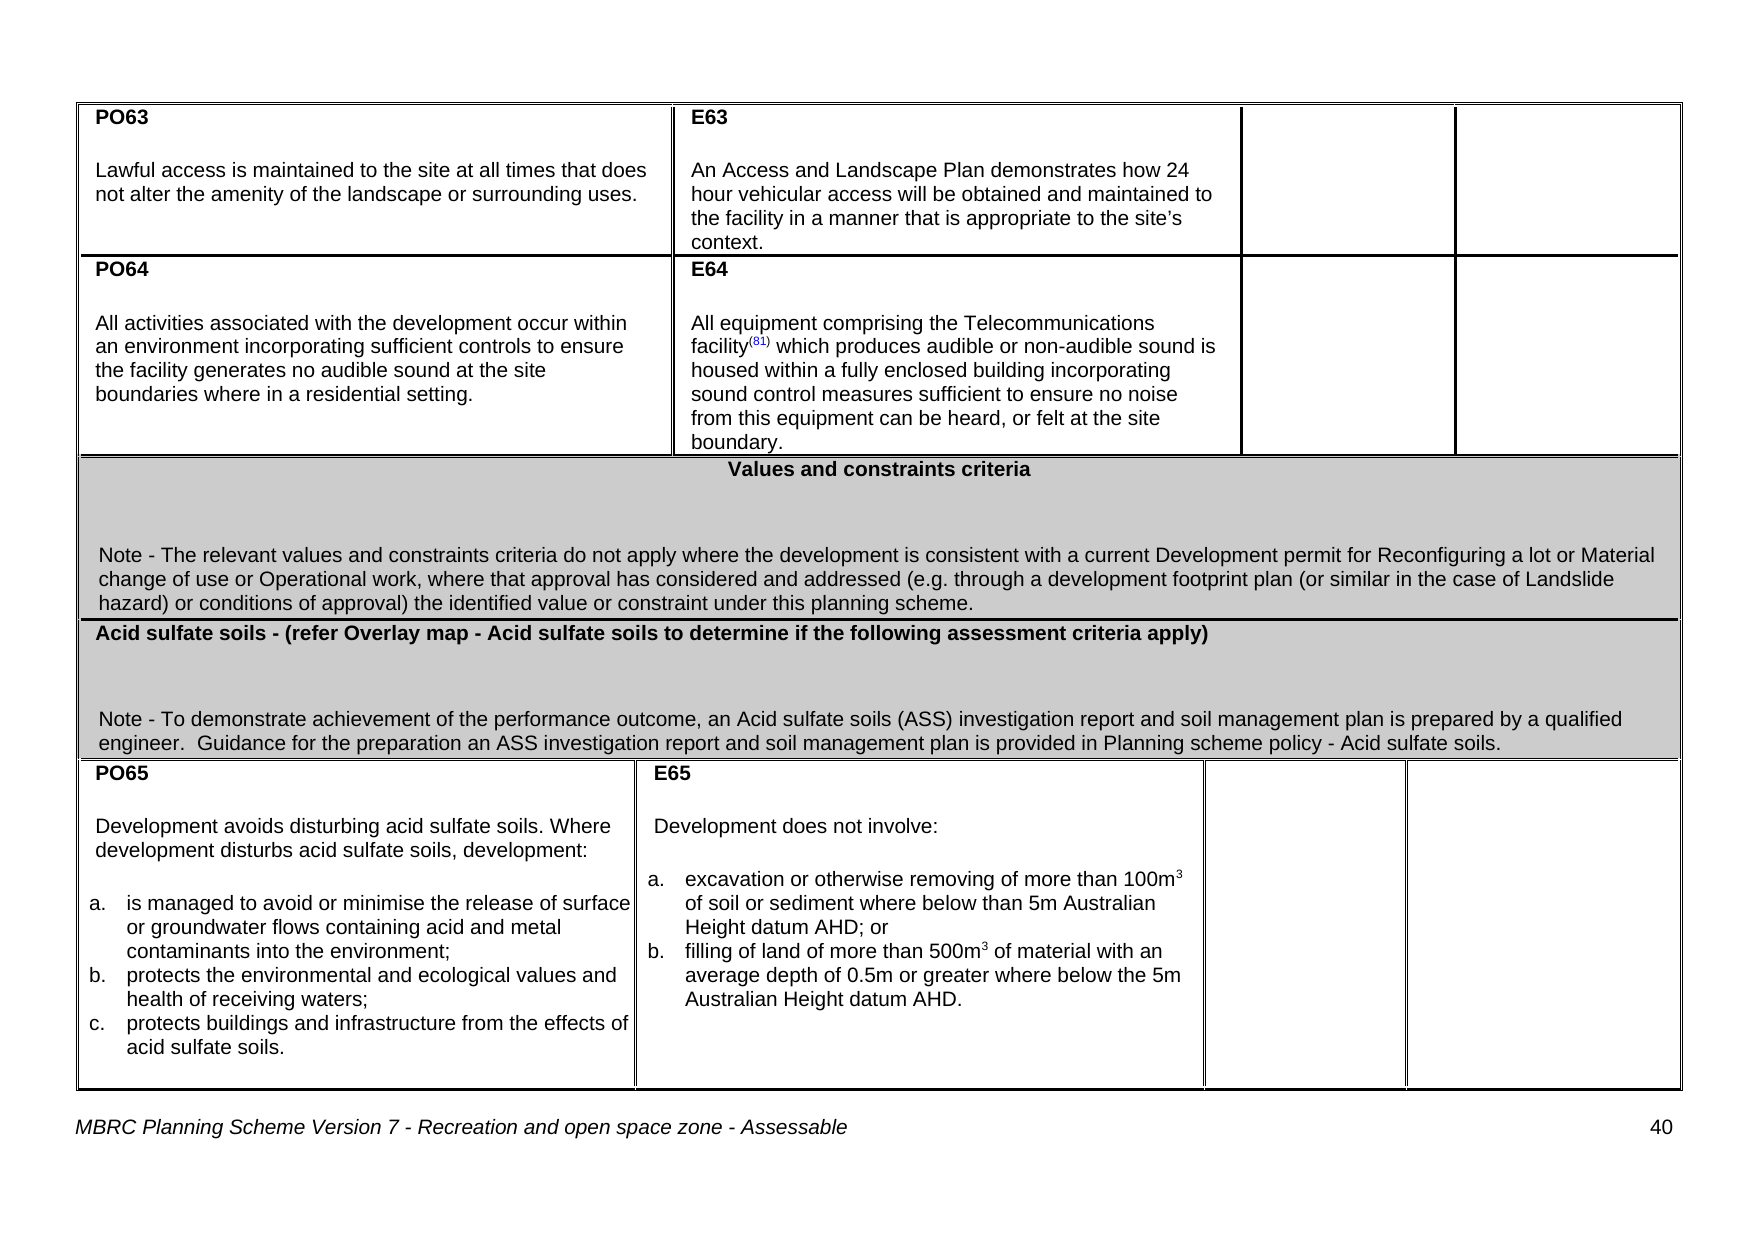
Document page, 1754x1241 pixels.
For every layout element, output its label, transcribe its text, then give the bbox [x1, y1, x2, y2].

table_cell [1205, 761, 1407, 1088]
table_cell PO65 Development avoids disturbing acid sulfate soils. Where development disturbs acid sulfate soils, development: is managed to avoid or minimise the release of surface or groundwater flows containing acid and metal contaminants into the environment; protects the environmental and ecological values and health of receiving waters; protects buildings and infrastructure from the effects of acid sulfate soils. [77, 758, 636, 1088]
table_cell PO64 All activities associated with the development occur within an environment incorporating sufficient controls to ensure the facility generates no audible sound at the site boundaries where in a residential setting. [79, 254, 671, 454]
table_cell Values and constraints criteria [79, 454, 1680, 618]
table_cell [1455, 105, 1680, 254]
table_cell [1407, 758, 1681, 1088]
table_cell [1457, 254, 1680, 454]
table_cell PO63 Lawful access is maintained to the site at all times that does not alter the amenity of the landscape or surrounding uses. [77, 103, 673, 254]
table_cell [1243, 257, 1454, 454]
table_cell Acid sulfate soils - (refer Overlay map - Acid sulfate soils to determine if the following assessment criteria apply) [77, 618, 1681, 758]
table_cell E65 Development does not involve: excavation or otherwise removing of more than 100m3 of soil or sediment where below than 5m Australian Height datum AHD; or filling of land of more than 500m3 of material with an average depth of 0.5m or greater where below the 5m Australian Height datum AHD. [636, 761, 1204, 1088]
table_cell E63 An Access and Landscape Plan demonstrates how 24 hour vehicular access will be obtained and maintained to the facility in a manner that is appropriate to the site’s context. [673, 105, 1241, 254]
table_cell E64 All equipment comprising the Telecommunications facility(81) which produces audible or non-audible sound is housed within a fully enclosed building incorporating sound control measures sufficient to ensure no noise from this equipment can be heard, or felt at the site boundary. [675, 257, 1240, 454]
table_cell [1241, 103, 1455, 254]
